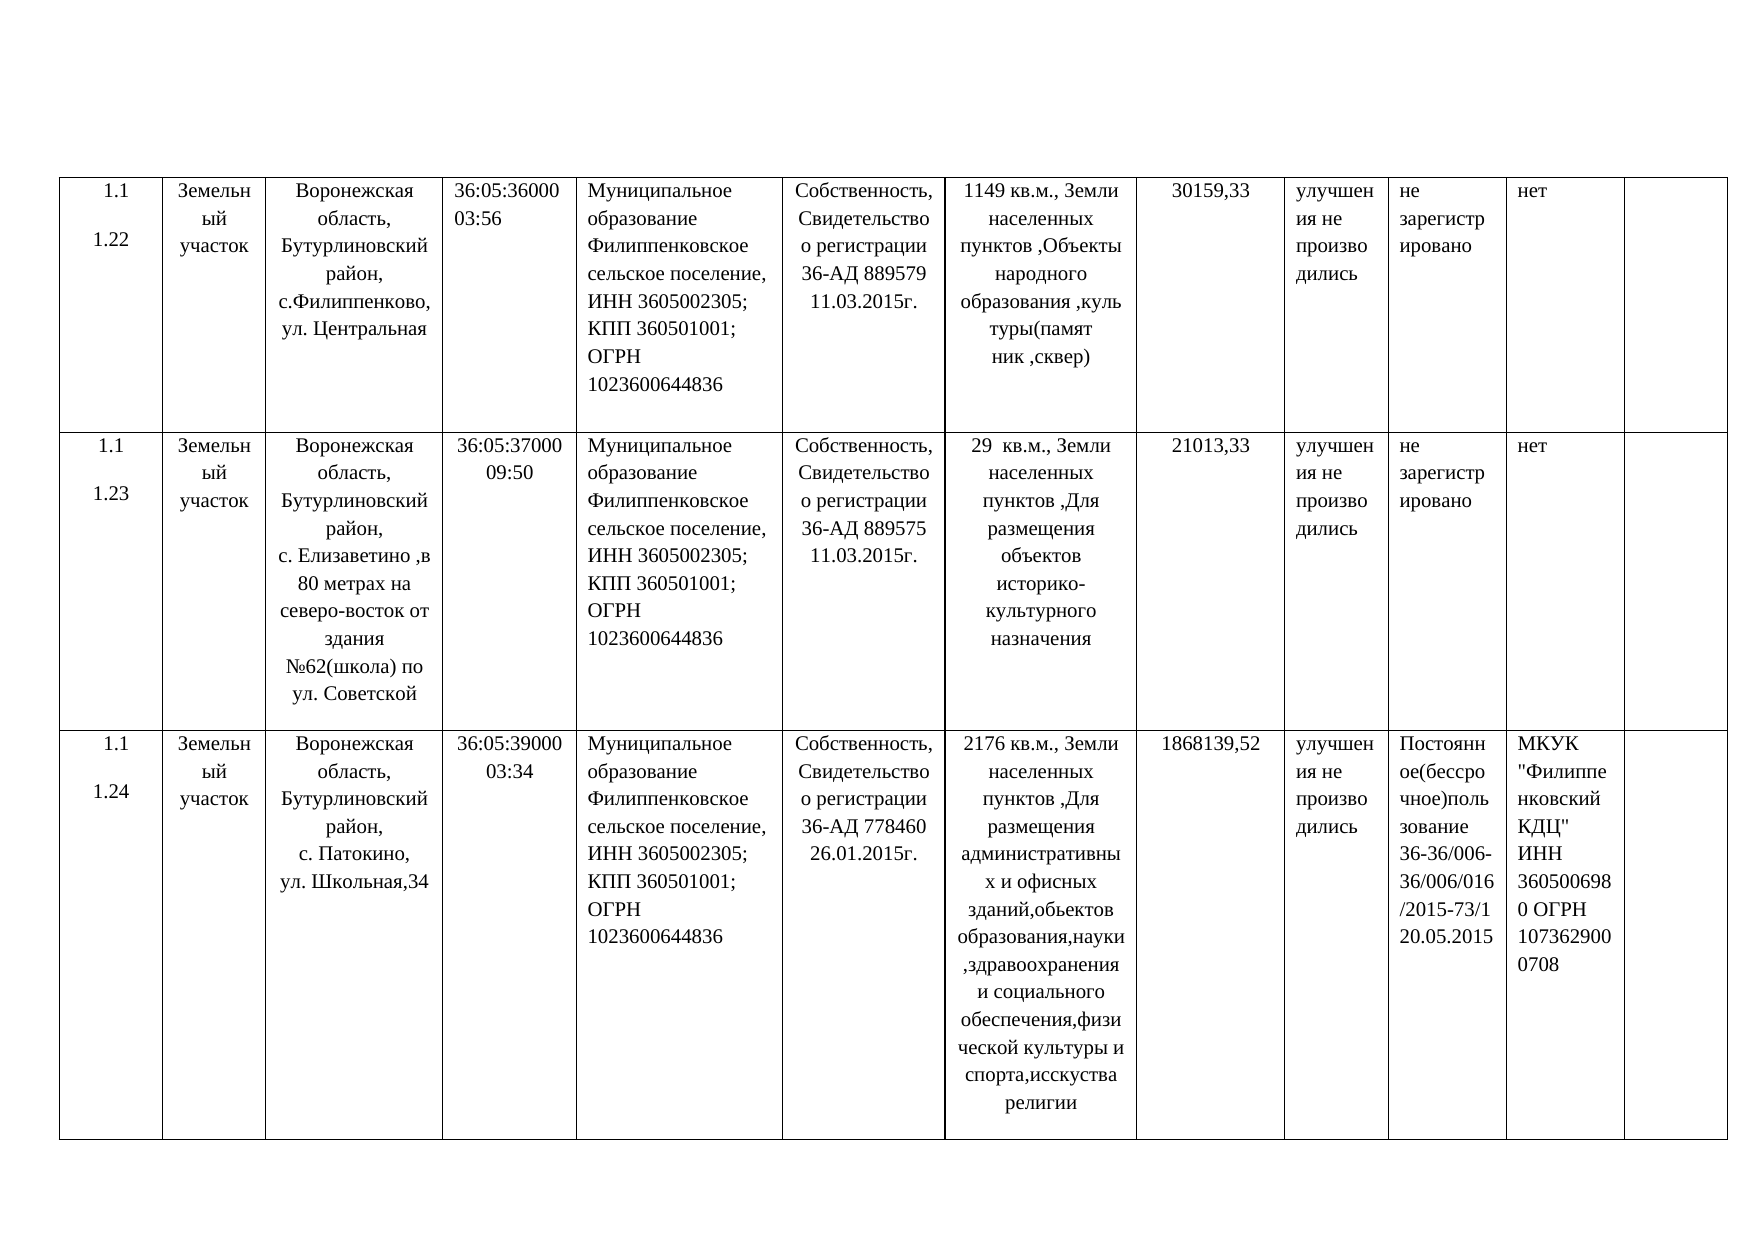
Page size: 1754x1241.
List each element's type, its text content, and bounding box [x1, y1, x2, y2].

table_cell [1285, 178, 1388, 432]
table_cell 21013,33 [1137, 433, 1284, 730]
table_cell нет [1507, 433, 1624, 730]
table_cell Постоянное(бессрочное)пользование 36-36/006-36/006/016/2015-73/1 20.05.2015 [1389, 731, 1506, 1138]
table_cell [1625, 731, 1727, 1138]
table_cell 36:05:3700009:50 [443, 433, 576, 730]
table_cell 1.1 1.23 [60, 433, 162, 730]
table_cell 36:05:3900003:34 [443, 731, 576, 1138]
table_cell 29 кв.м., Земли населенных пунктов ,Для размещения объектов историко-культурного назначения [946, 433, 1136, 730]
table_cell Воронежская область, Бутурлиновский район, с. Елизаветино ,в 80 метрах на северо-восток от здания №62(школа) по ул. Советской [266, 433, 442, 730]
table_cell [577, 731, 782, 1138]
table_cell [1507, 731, 1624, 1138]
table_cell Земельный участок [163, 433, 265, 730]
table_cell Собственность, Свидетельство о регистрации 36-АД 778460 26.01.2015г. [783, 731, 944, 1138]
table_cell [1625, 433, 1727, 730]
table_cell Воронежская область, Бутурлиновский район, с.Филиппенково,ул. Центральная [266, 178, 442, 432]
table_cell 1868139,52 [1137, 731, 1284, 1138]
table_cell Земельный участок [163, 731, 265, 1138]
table_cell 1.1 1.24 [60, 731, 162, 1138]
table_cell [1285, 731, 1388, 1138]
table_cell 1.1 1.22 [60, 178, 162, 432]
table_cell Собственность, Свидетельство о регистрации 36-АД 889575 11.03.2015г. [783, 433, 944, 730]
table_cell не зарегистрировано [1389, 433, 1506, 730]
table_cell 1149 кв.м., Земли населенных пунктов ,Объекты народного образования ,культуры(памят ник ,сквер) [946, 178, 1136, 432]
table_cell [577, 178, 782, 432]
table_cell Собственность, Свидетельство о регистрации 36-АД 889579 11.03.2015г. [783, 178, 944, 432]
table_cell не зарегистрировано [1389, 178, 1506, 432]
table_cell [1625, 178, 1727, 432]
table_cell нет [1507, 178, 1624, 432]
table_cell 36:05:3600003:56 [443, 178, 576, 432]
table_cell Муниципальное образование Филиппенковское сельское поселение, ИНН 3605002305; КПП 360501001; ОГРН 1023600644836 [577, 433, 782, 730]
table_cell Воронежская область, Бутурлиновский район, с. Патокино, ул. Школьная,34 [266, 731, 442, 1138]
table_cell 30159,33 [1137, 178, 1284, 432]
table_cell 2176 кв.м., Земли населенных пунктов ,Для размещения административных и офисных зданий,обьектов образования,науки,здравоохранения и социального обеспечения,физической культуры и спорта,исскуства религии [946, 731, 1136, 1138]
table_cell улучшения не производились [1285, 433, 1388, 730]
table_cell Земельный участок [163, 178, 265, 432]
